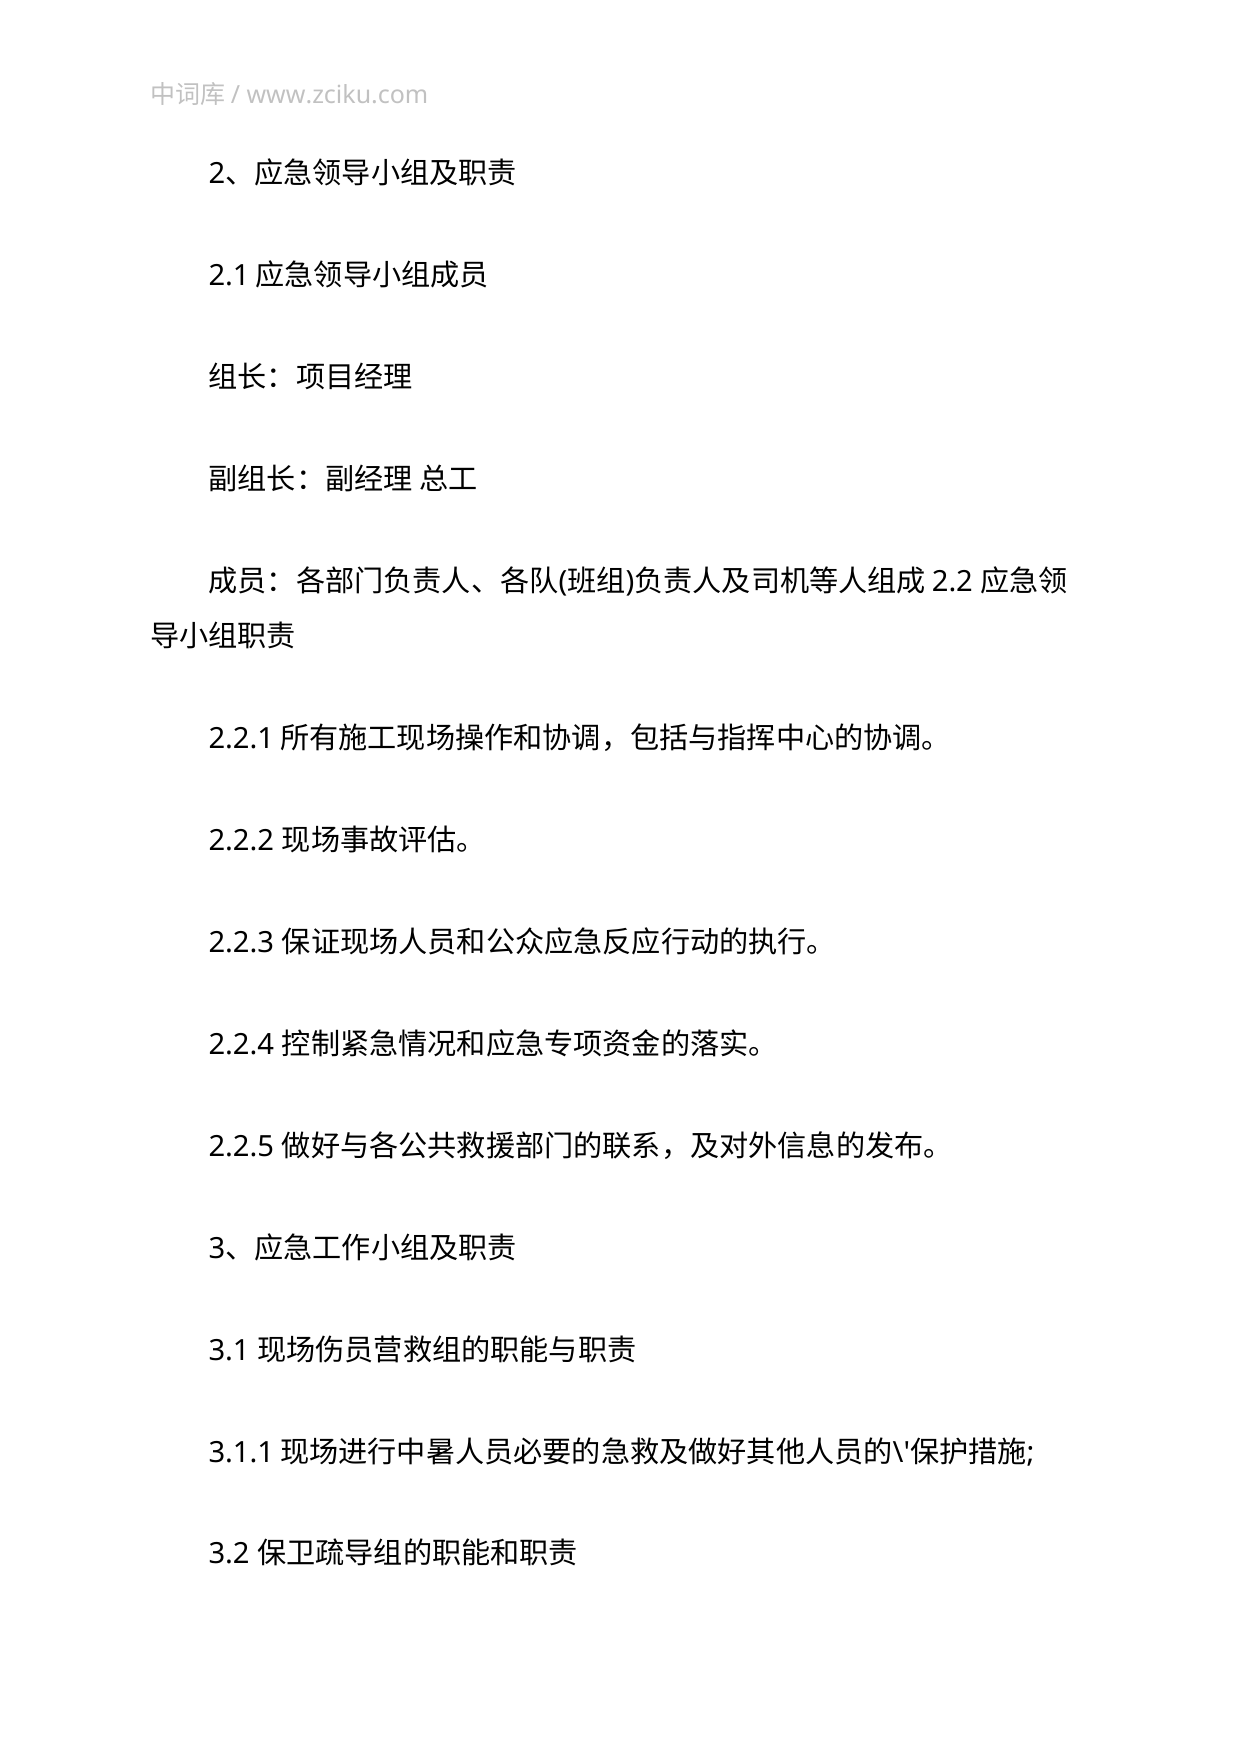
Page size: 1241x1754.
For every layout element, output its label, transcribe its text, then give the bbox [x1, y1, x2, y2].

text 成员：各部门负责人、各队(班组)负责人及司机等人组成2.2 应急领导小组职责 [150, 557, 1090, 655]
text 3.2 保卫疏导组的职能和职责 [150, 1530, 1090, 1572]
text 2.2.2 现场事故评估。 [150, 816, 1090, 859]
text 3.1.1现场进行中暑人员必要的急救及做好其他人员的\'保护措施; [150, 1428, 1090, 1471]
text 3、应急工作小组及职责 [150, 1224, 1090, 1267]
text 2.2.4 控制紧急情况和应急专项资金的落实。 [150, 1020, 1090, 1063]
text 2.2.1所有施工现场操作和协调，包括与指挥中心的协调。 [150, 714, 1090, 757]
text 2.2.5 做好与各公共救援部门的联系，及对外信息的发布。 [150, 1122, 1090, 1164]
text 2、应急领导小组及职责 [150, 150, 1090, 192]
text 3.1 现场伤员营救组的职能与职责 [150, 1326, 1090, 1368]
text 组长：项目经理 [150, 354, 1090, 396]
text 副组长：副经理 总工 [150, 456, 1090, 498]
text 2.2.3 保证现场人员和公众应急反应行动的执行。 [150, 918, 1090, 961]
text 2.1应急领导小组成员 [150, 252, 1090, 294]
